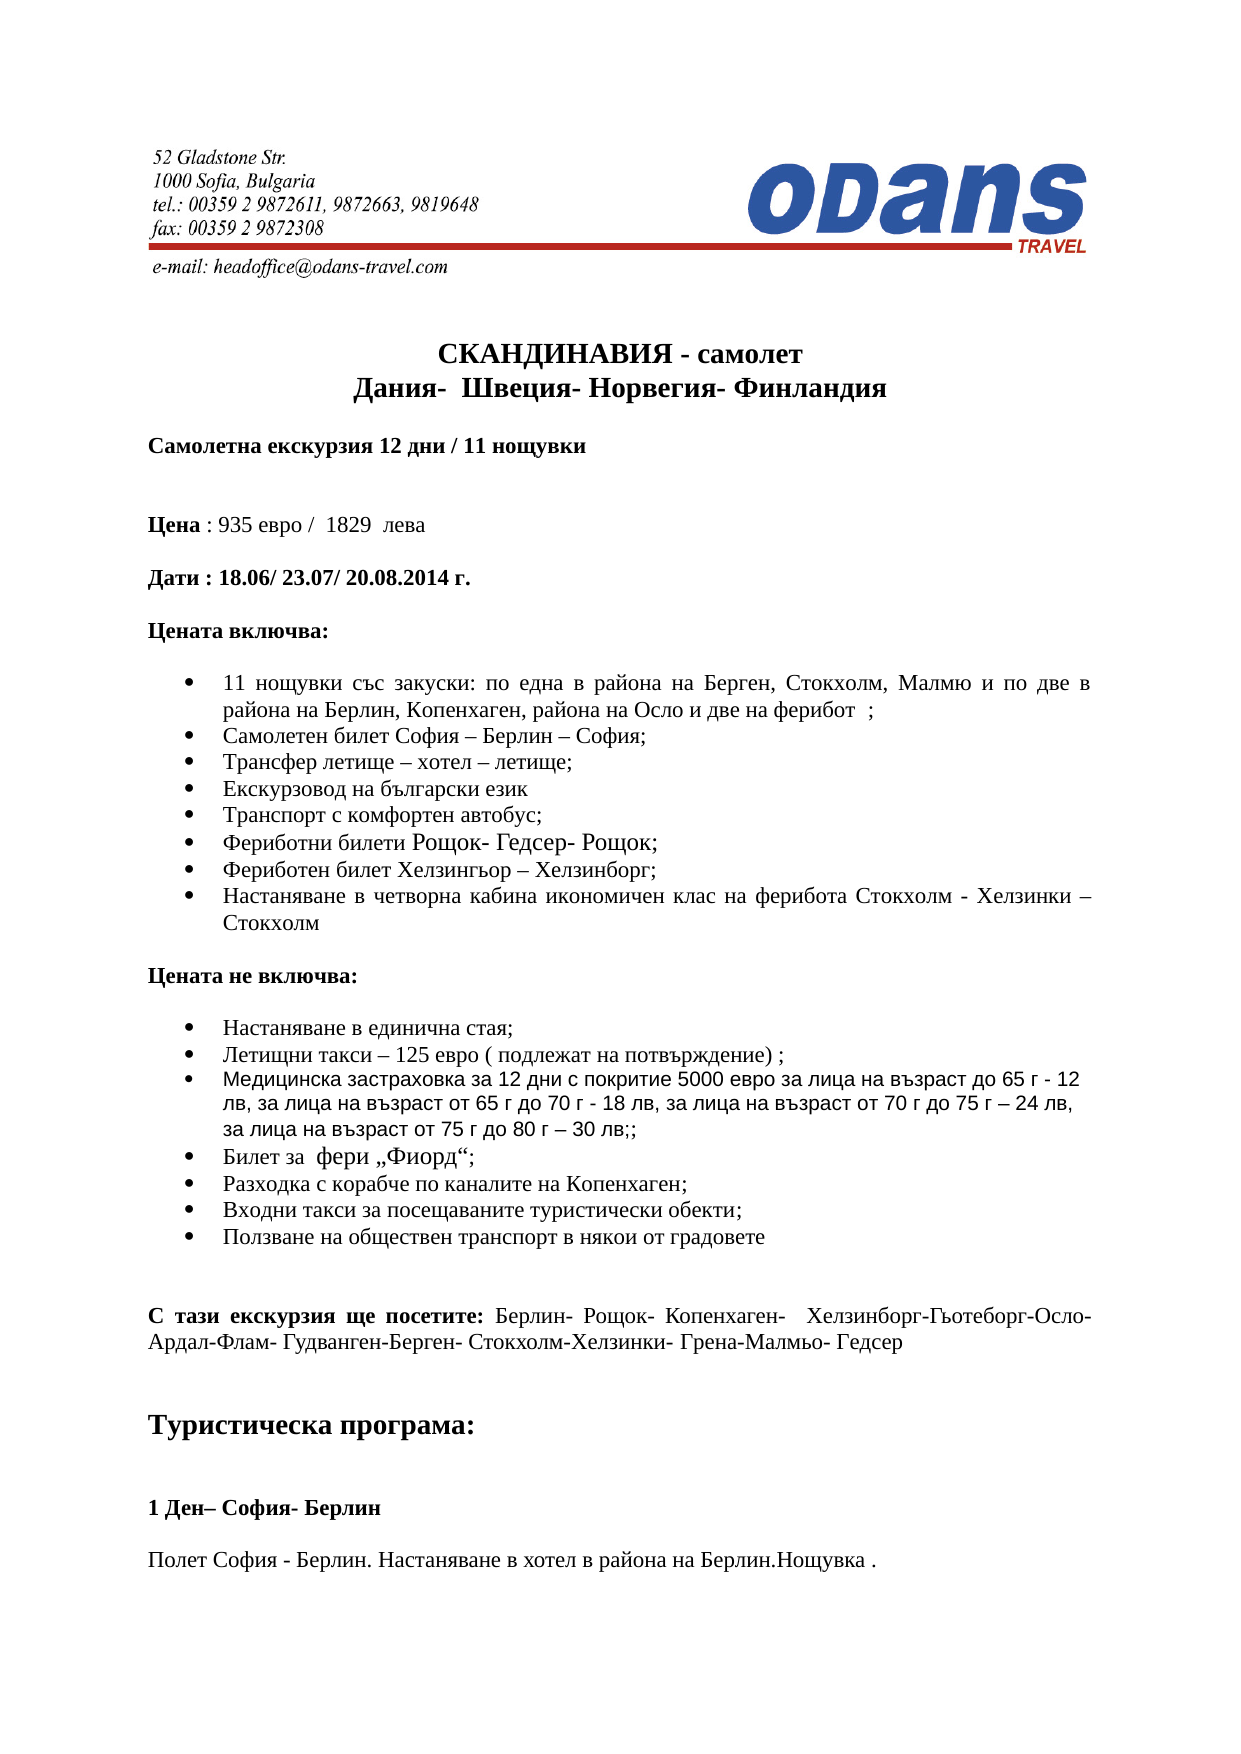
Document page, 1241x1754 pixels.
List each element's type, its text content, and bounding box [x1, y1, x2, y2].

text 1 Ден– София- Берлин [148, 1494, 1093, 1520]
list Самолетен билет София – Берлин – София; [185, 722, 1093, 748]
list Настаняване в единична стая; [185, 1014, 1093, 1041]
list Медицинска застраховка за 12 дни с покритие 5000 евро за лица на възраст до 65 г - 12 лв, за лица на възраст от 65 г до 70 г - 18 лв, за лица на възраст от 70 г до 75 г – 24 лв, за лица на възраст от 75 г до 80 г – 30 лв;; [185, 1067, 1093, 1141]
text Цената не включва: [148, 962, 1093, 988]
list Фериботен билет Хелзингьор – Хелзинборг; [185, 856, 1093, 883]
list Входни такси за посещаваните туристически обекти; [185, 1197, 1093, 1223]
list Фериботни билети Рощок- Гедсер- Рощок; [185, 827, 1093, 856]
text СКАНДИНАВИЯ - самолет [148, 336, 1093, 370]
list Разходка с корабче по каналите на Копенхаген; [185, 1170, 1093, 1197]
list Летищни такси – 125 евро ( подлежат на потвърждение) ; [185, 1041, 1093, 1067]
list 11 нощувки със закуски: по една в района на Берген, Стокхолм, Малмю и по две в района на Берлин, Копенхаген, района на Осло и две на ферибот ; [185, 669, 1093, 722]
text С тази екскурзия ще посетите: Берлин- Рощок- Копенхаген- Хелзинборг-Гьотеборг-Осло- Ардал-Флам- Гудванген-Берген- Стокхолм-Хелзинки- Грена-Малмьо- Гедсер [148, 1302, 1093, 1355]
list Екскурзовод на български език [185, 775, 1093, 801]
list Ползване на обществен транспорт в някои от градовете [185, 1223, 1093, 1249]
text Самолетна екскурзия 12 дни / 11 нощувки [148, 432, 1093, 458]
list Настаняване в четворна кабина икономичен клас на ферибота Стокхолм - Хелзинки – Стокхолм [185, 883, 1093, 935]
picture [147, 147, 1087, 279]
text Дания- Швеция- Норвегия- Финландия [148, 370, 1093, 403]
text Полет София - Берлин. Настаняване в хотел в района на Берлин.Нощувка . [148, 1546, 1093, 1573]
list Билет за фери „Фиорд“; [185, 1141, 1093, 1170]
text Цена : 935 евро / 1829 лева [148, 511, 1093, 538]
text Цената включва: [148, 617, 1093, 643]
list Трансфер летище – хотел – летище; [185, 748, 1093, 775]
text Туристическа програма: [148, 1407, 1093, 1441]
list Транспорт с комфортен автобус; [185, 801, 1093, 827]
text Дати : 18.06/ 23.07/ 20.08.2014 г. [148, 564, 1093, 590]
